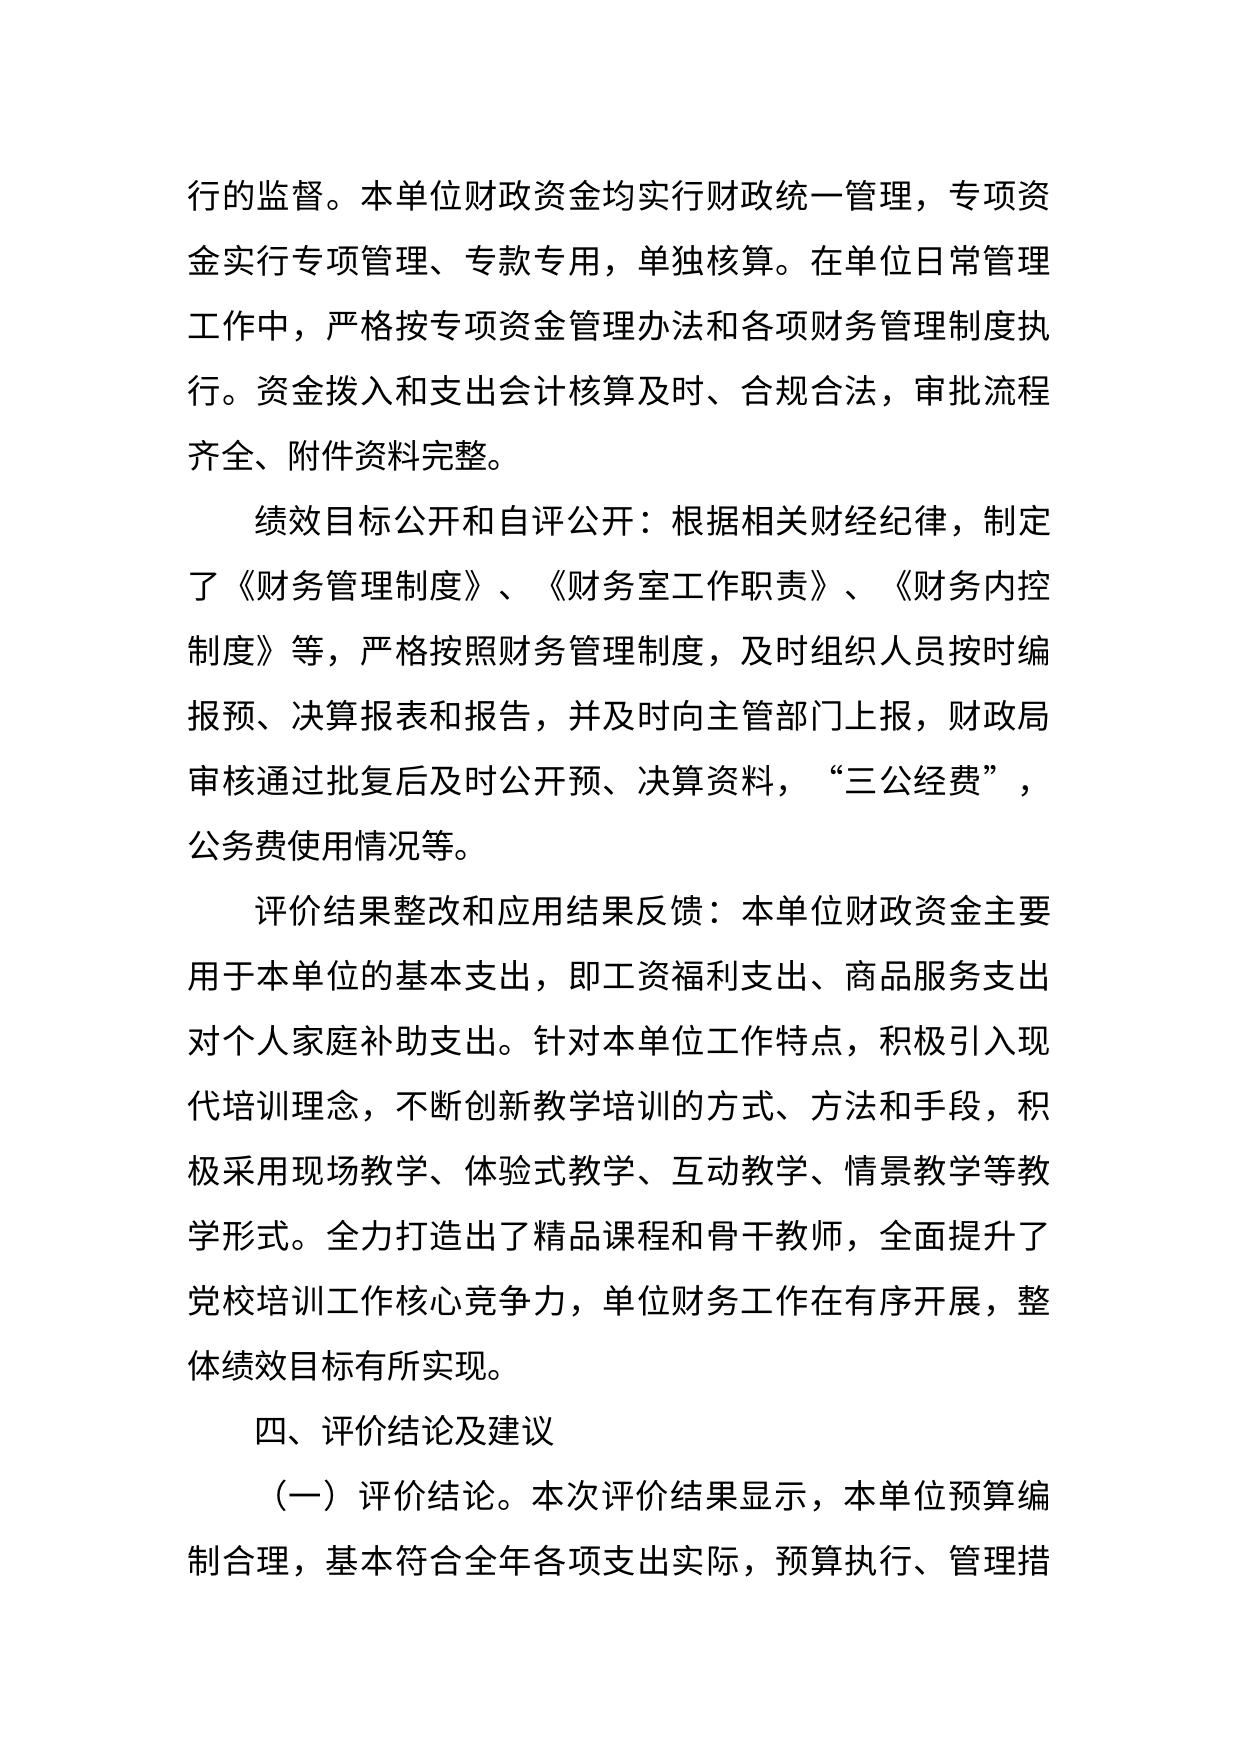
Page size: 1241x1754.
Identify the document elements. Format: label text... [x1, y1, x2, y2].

text 绩效目标公开和自评公开：根据相关财经纪律，制定了《财务管理制度》、《财务室工作职责》、《财务内控制度》等，严格按照财务管理制度，及时组织人员按时编报预、决算报表和报告，并及时向主管部门上报，财政局审核通过批复后及时公开预、决算资料，“三公经费”，公务费使用情况等。 [187, 487, 1053, 877]
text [187, 162, 1053, 487]
text 四、评价结论及建议 [187, 1397, 1053, 1462]
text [187, 1462, 1053, 1592]
text 评价结果整改和应用结果反馈：本单位财政资金主要用于本单位的基本支出，即工资福利支出、商品服务支出、对个人家庭补助支出。针对本单位工作特点，积极引入现代培训理念，不断创新教学培训的方式、方法和手段，积极采用现场教学、体验式教学、互动教学、情景教学等教学形式。全力打造出了精品课程和骨干教师，全面提升了党校培训工作核心竞争力，单位财务工作在有序开展，整体绩效目标有所实现。 [187, 877, 1053, 1397]
